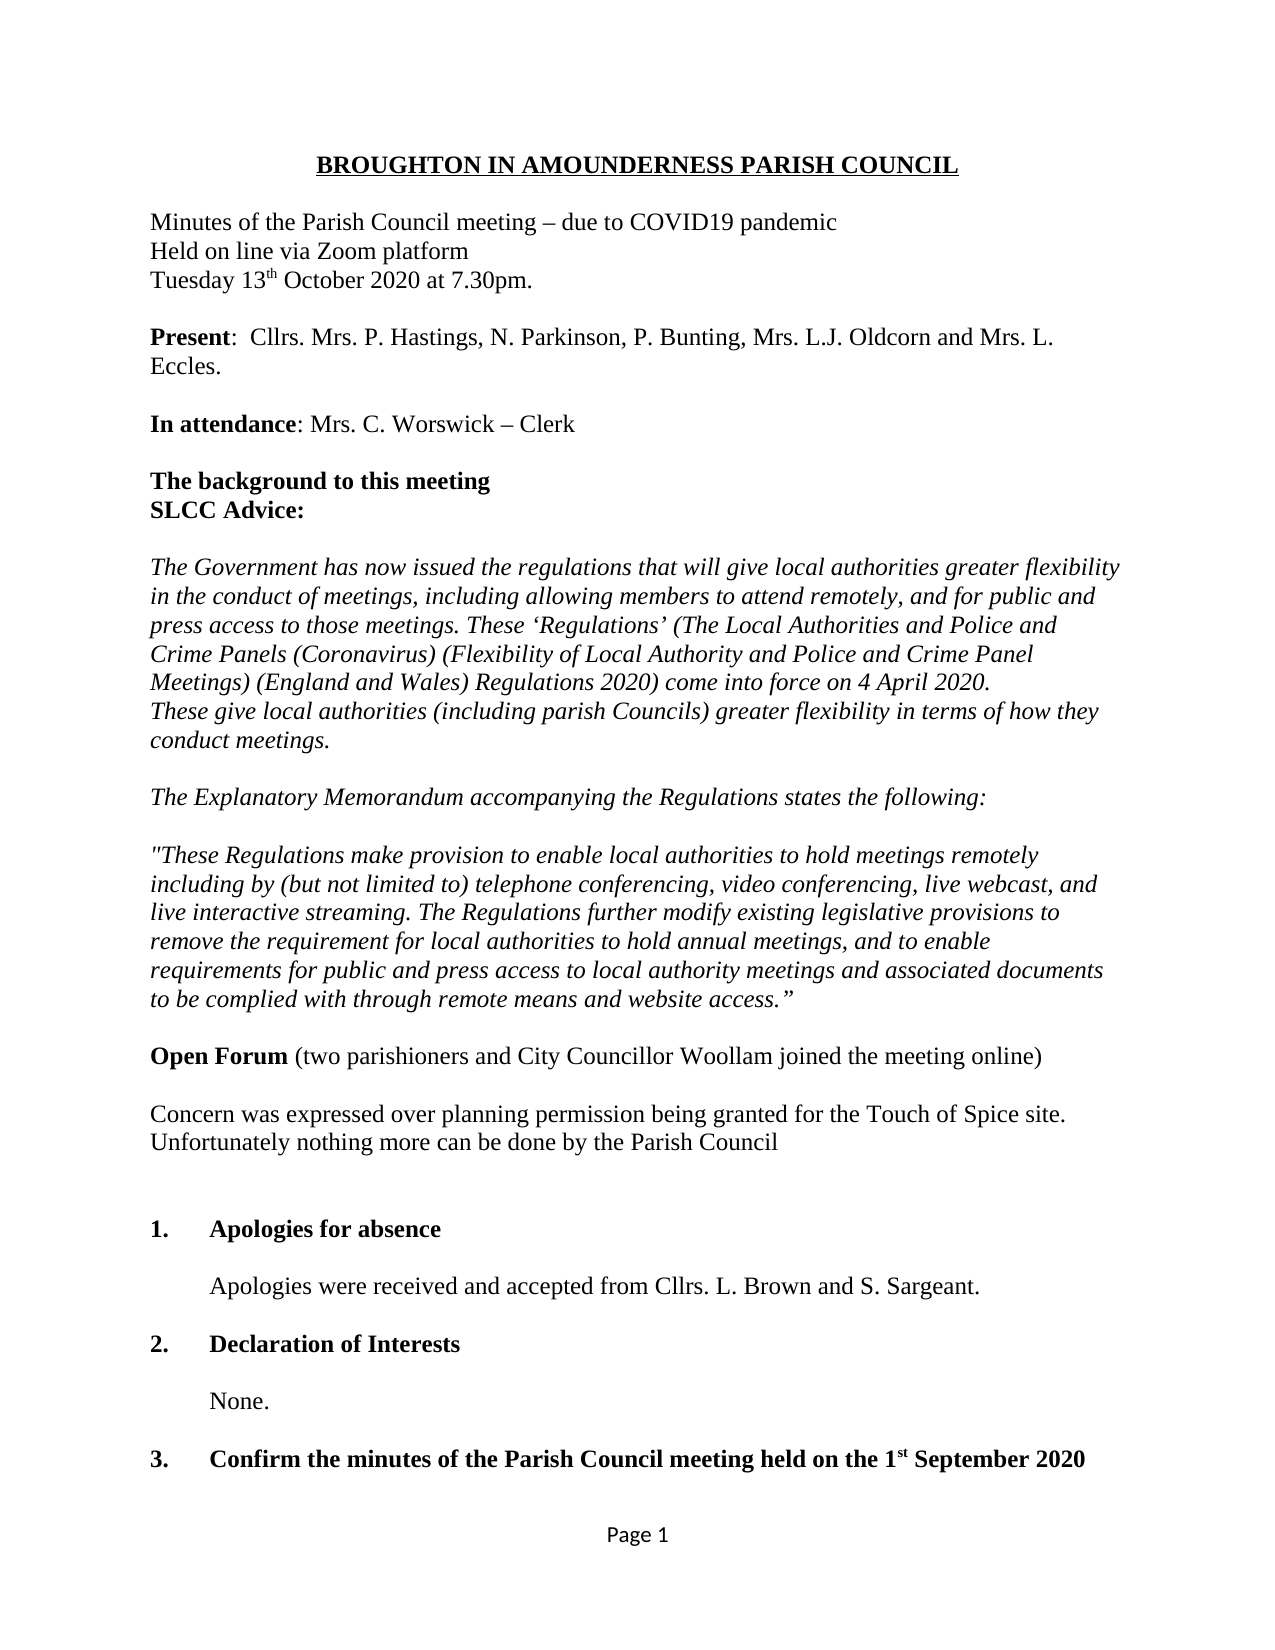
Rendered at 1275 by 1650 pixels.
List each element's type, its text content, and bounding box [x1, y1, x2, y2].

text Open Forum (two parishioners and City Councillor Woollam joined the meeting online) [150, 1041, 1125, 1070]
text The Government has now issued the regulations that will give local authorities greater flexibility in the conduct of meetings, including allowing members to attend remotely, and for public and press access to those meetings. These ‘Regulations’ (The Local Authorities and Police and Crime Panels (Coronavirus) (Flexibility of Local Authority and Police and Crime Panel Meetings) (England and Wales) Regulations 2020) come into force on 4 April 2020. [150, 552, 1125, 696]
text "These Regulations make provision to enable local authorities to hold meetings remotely including by (but not limited to) telephone conferencing, video conferencing, live webcast, and live interactive streaming. The Regulations further modify existing legislative provisions to remove the requirement for local authorities to hold annual meetings, and to enable requirements for public and press access to local authority meetings and associated documents to be complied with through remote means and website access.” [150, 840, 1125, 1012]
text The background to this meeting [150, 466, 1125, 495]
text Tuesday 13th October 2020 at 7.30pm. [150, 265, 1125, 294]
list Declaration of Interests [150, 1329, 1125, 1357]
text In attendance: Mrs. C. Worswick – Clerk [150, 409, 1125, 437]
text Present: Cllrs. Mrs. P. Hastings, N. Parkinson, P. Bunting, Mrs. L.J. Oldcorn and Mrs. L. Eccles. [150, 322, 1125, 380]
list Apologies for absence [150, 1214, 1125, 1242]
text The Explanatory Memorandum accompanying the Regulations states the following: [150, 782, 1125, 811]
text Minutes of the Parish Council meeting – due to COVID19 pandemic [150, 207, 1125, 236]
list Confirm the minutes of the Parish Council meeting held on the 1st September 2020 [150, 1444, 1125, 1472]
text Concern was expressed over planning permission being granted for the Touch of Spice site. Unfortunately nothing more can be done by the Parish Council [150, 1099, 1125, 1156]
text SLCC Advice: [150, 495, 1125, 524]
text Held on line via Zoom platform [150, 236, 1125, 265]
text Apologies were received and accepted from Cllrs. L. Brown and S. Sargeant. [209, 1271, 1125, 1300]
text These give local authorities (including parish Councils) greater flexibility in terms of how they conduct meetings. [150, 696, 1125, 754]
text None. [209, 1386, 1125, 1415]
text BROUGHTON IN AMOUNDERNESS PARISH COUNCIL [150, 150, 1125, 179]
